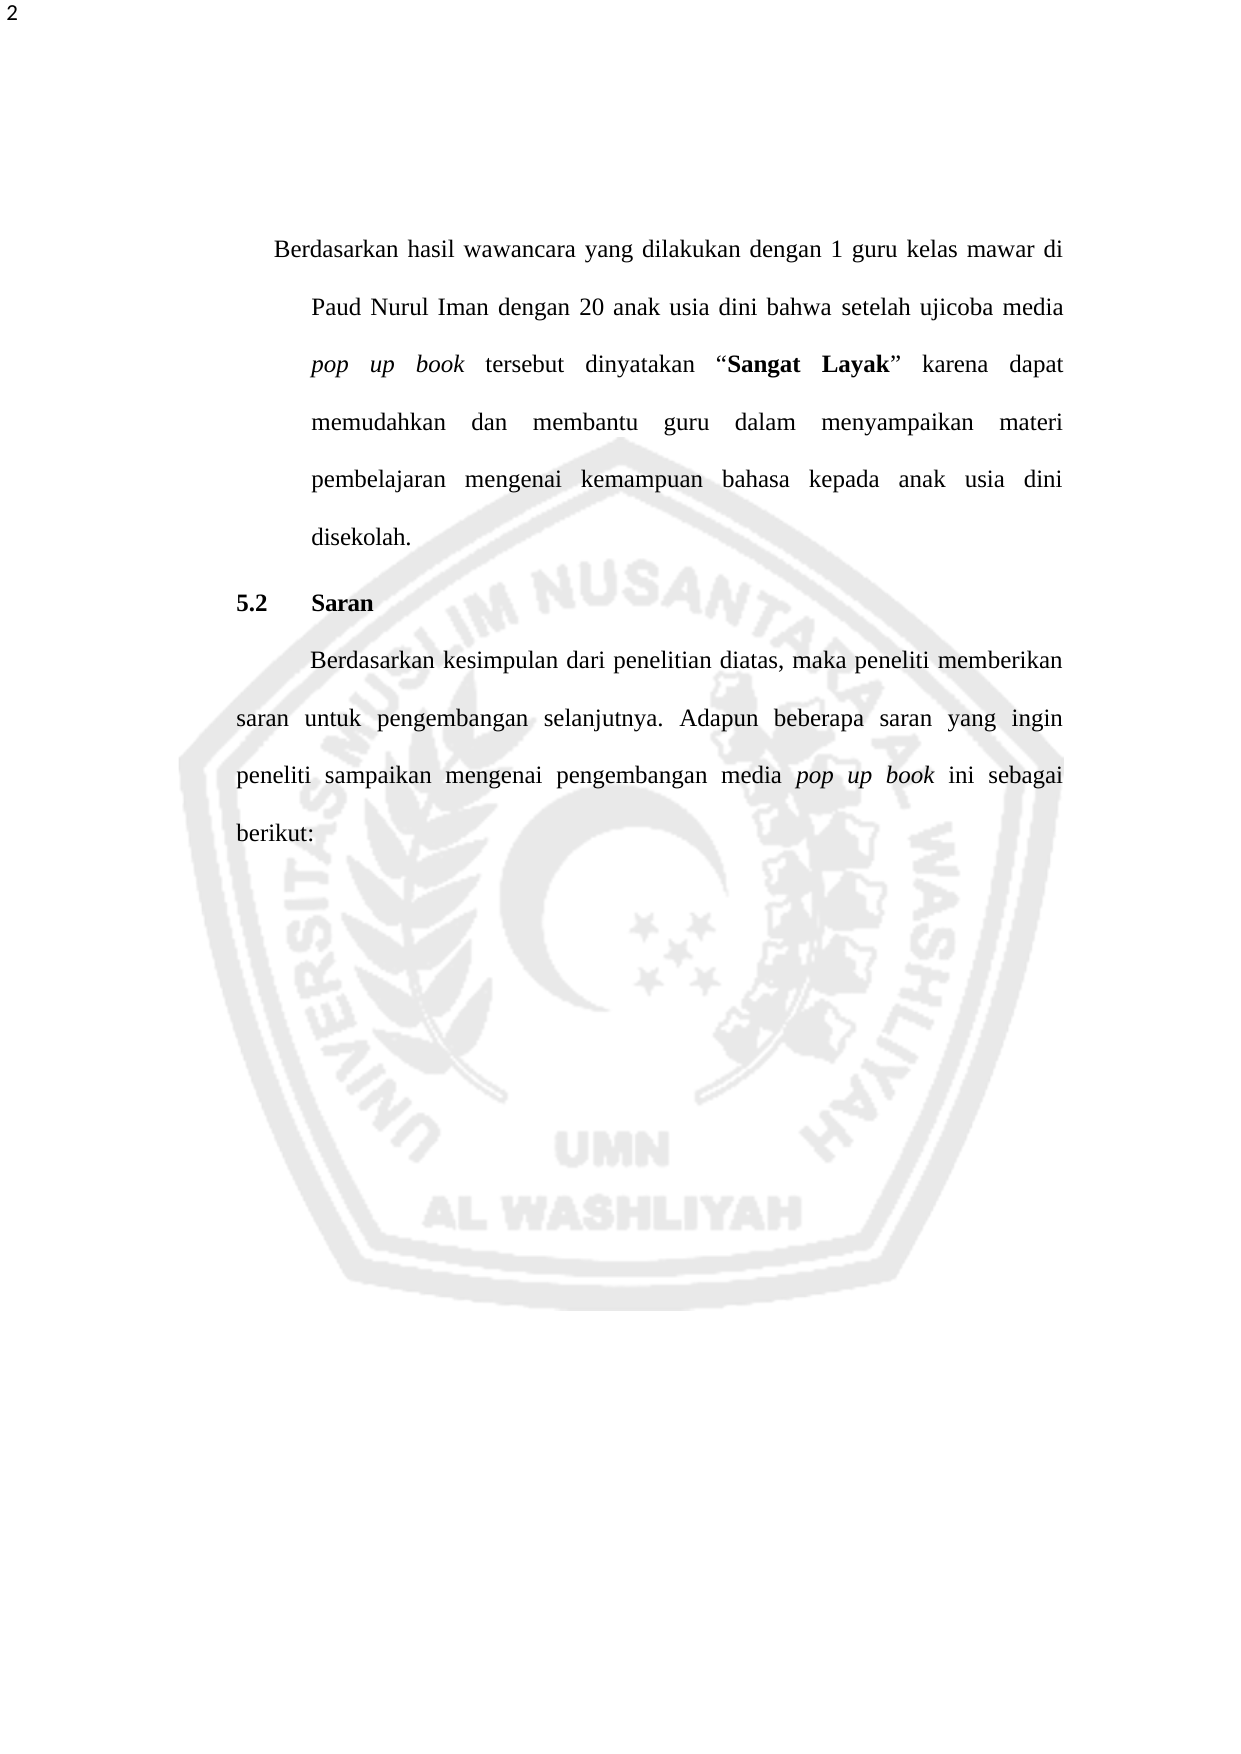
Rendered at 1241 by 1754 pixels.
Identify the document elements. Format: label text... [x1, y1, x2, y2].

text Berdasarkan hasil wawancara yang dilakukan dengan 1 guru kelas mawar di Paud Nurul Iman dengan 20 anak usia dini bahwa setelah ujicoba media pop up book tersebut dinyatakan “Sangat Layak” karena dapat memudahkan dan membantu guru dalam menyampaikan materi pembelajaran mengenai kemampuan bahasa kepada anak usia dini disekolah. [274, 234, 1063, 551]
picture [178, 437, 1064, 1311]
text Berdasarkan kesimpulan dari penelitian diatas, maka peneliti memberikan saran untuk pengembangan selanjutnya. Adapun beberapa saran yang ingin peneliti sampaikan mengenai pengembangan media pop up book ini sebagai berikut: [236, 645, 1063, 846]
subtitle Saran [236, 588, 1078, 616]
